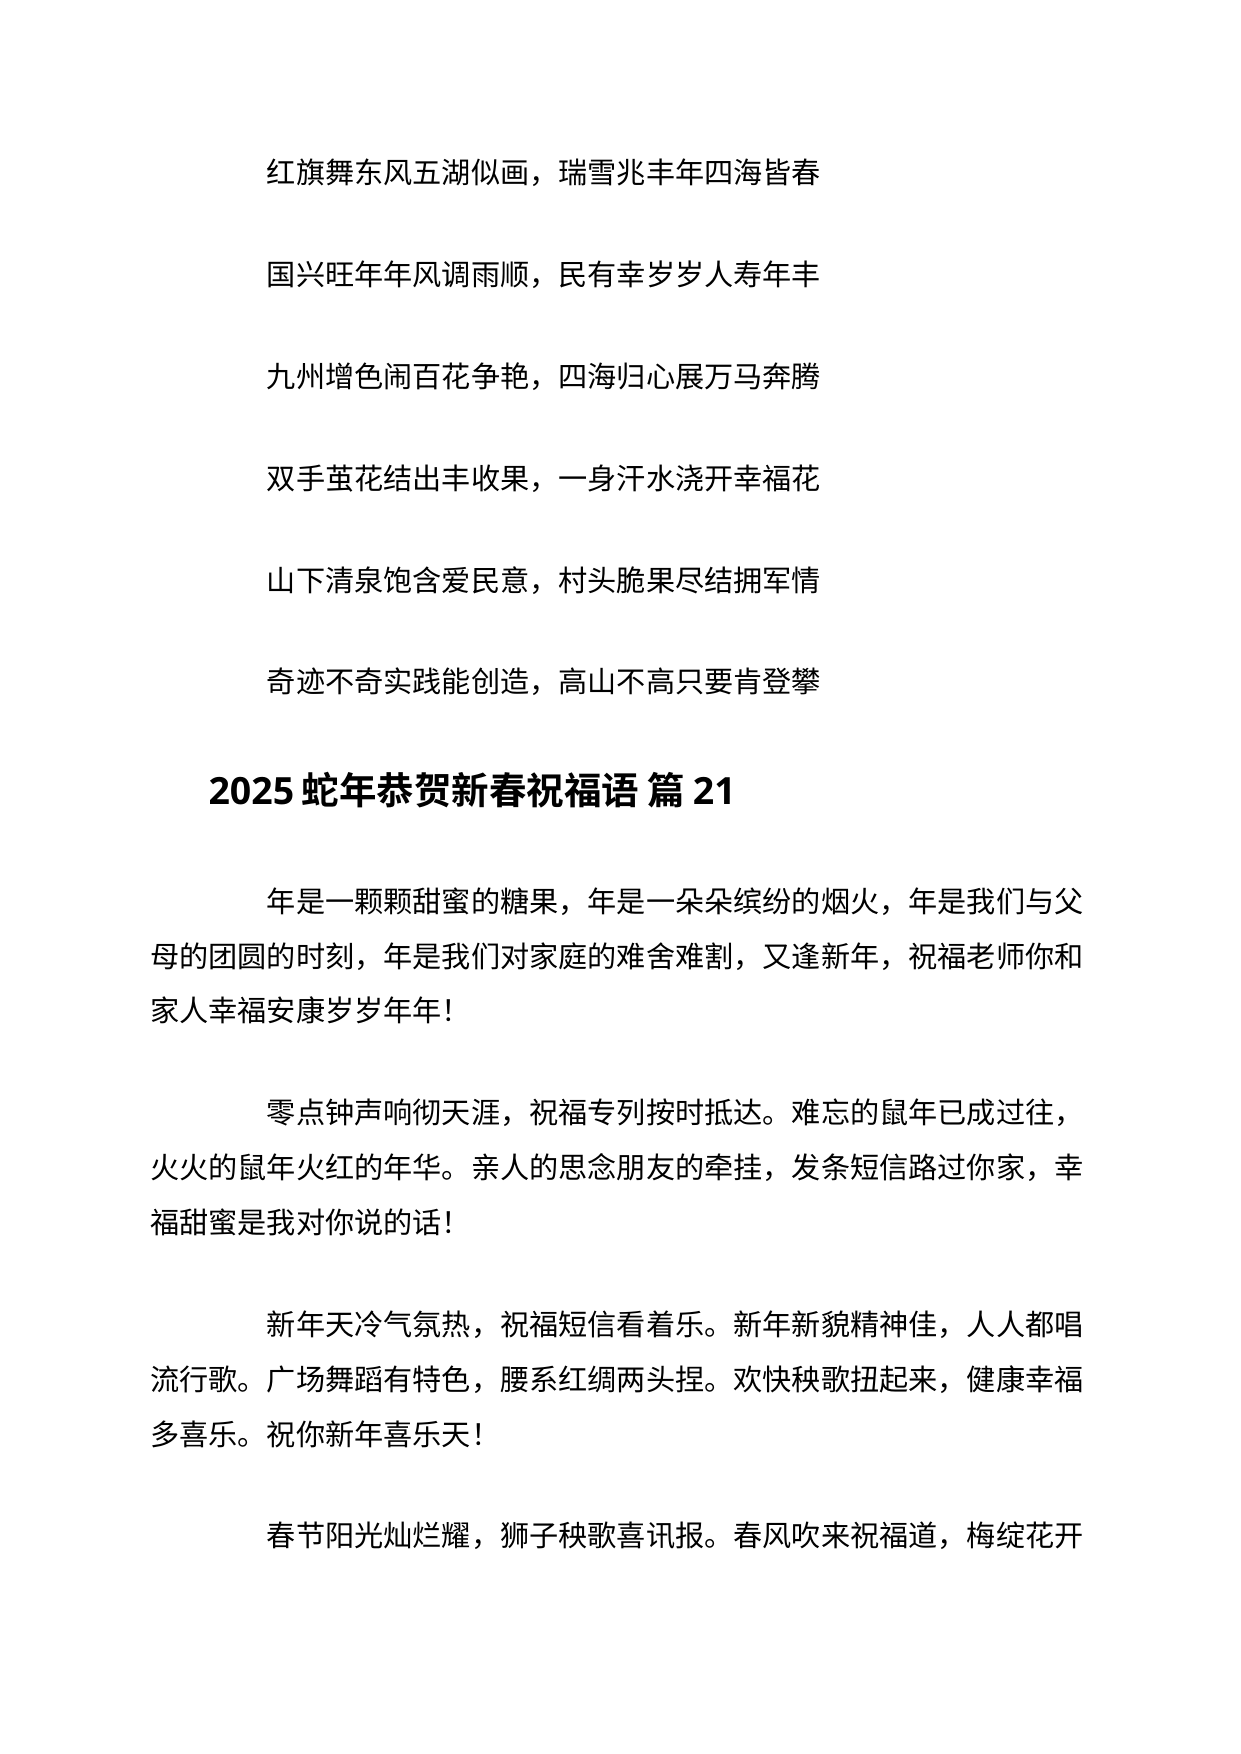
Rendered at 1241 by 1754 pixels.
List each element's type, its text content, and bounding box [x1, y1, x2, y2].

text 奇迹不奇实践能创造，高山不高只要肯登攀 [150, 659, 1090, 701]
text 双手茧花结出丰收果，一身汗水浇开幸福花 [150, 455, 1090, 498]
text 红旗舞东风五湖似画，瑞雪兆丰年四海皆春 [150, 150, 1090, 192]
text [150, 1513, 1090, 1555]
text 2025蛇年恭贺新春祝福语 篇21 [150, 761, 1090, 815]
text 九州增色闹百花争艳，四海归心展万马奔腾 [150, 353, 1090, 396]
text 零点钟声响彻天涯，祝福专列按时抵达。难忘的鼠年已成过往，火火的鼠年火红的年华。亲人的思念朋友的牵挂，发条短信路过你家，幸福甜蜜是我对你说的话！ [150, 1090, 1090, 1242]
text 年是一颗颗甜蜜的糖果，年是一朵朵缤纷的烟火，年是我们与父母的团圆的时刻，年是我们对家庭的难舍难割，又逢新年，祝福老师你和家人幸福安康岁岁年年！ [150, 878, 1090, 1030]
text 国兴旺年年风调雨顺，民有幸岁岁人寿年丰 [150, 252, 1090, 294]
text 新年天冷气氛热，祝福短信看着乐。新年新貌精神佳，人人都唱流行歌。广场舞蹈有特色，腰系红绸两头捏。欢快秧歌扭起来，健康幸福多喜乐。祝你新年喜乐天！ [150, 1301, 1090, 1453]
text 山下清泉饱含爱民意，村头脆果尽结拥军情 [150, 557, 1090, 599]
